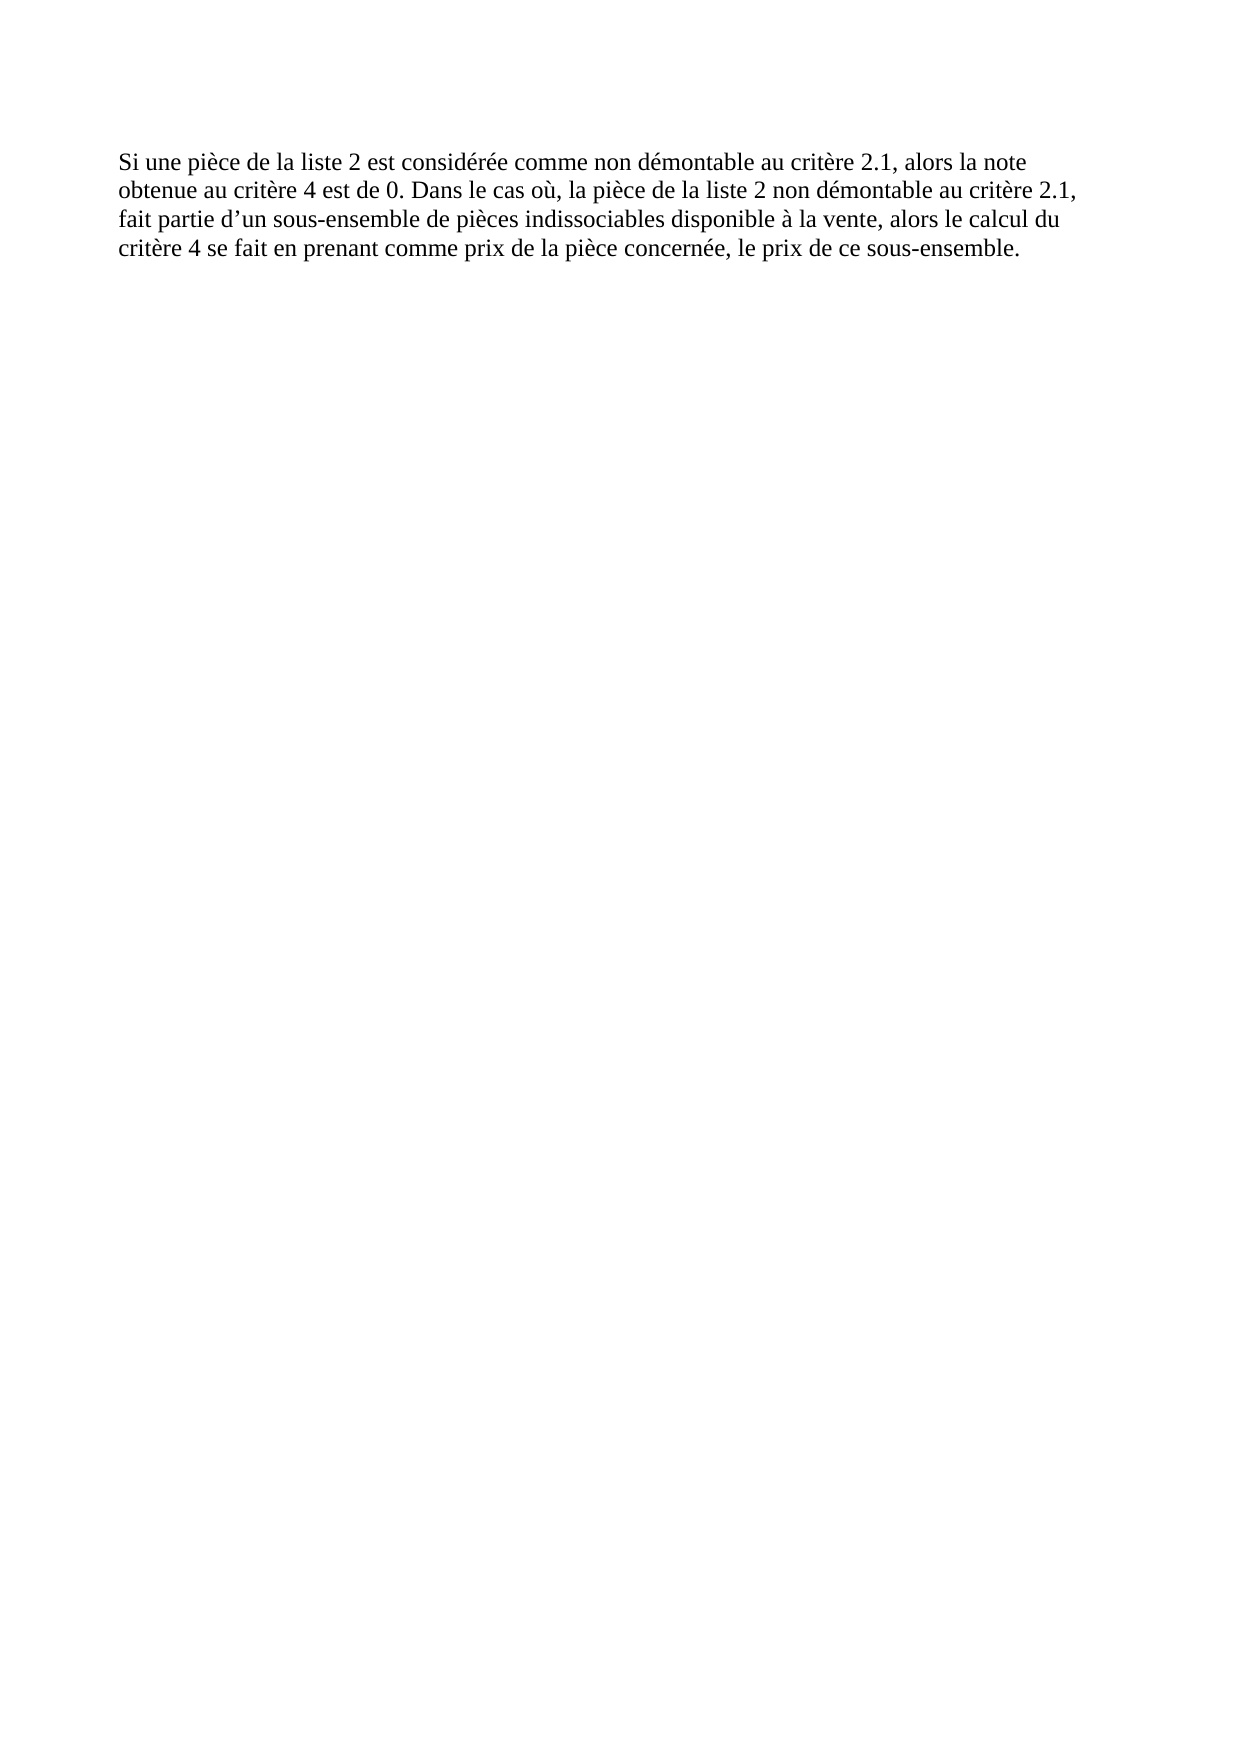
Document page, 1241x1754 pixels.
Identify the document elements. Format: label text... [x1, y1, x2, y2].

text Si une pièce de la liste 2 est considérée comme non démontable au critère 2.1, alors la note obtenue au critère 4 est de 0. Dans le cas où, la pièce de la liste 2 non démontable au critère 2.1, fait partie d’un sous-ensemble de pièces indissociables disponible à la vente, alors le calcul du critère 4 se fait en prenant comme prix de la pièce concernée, le prix de ce sous-ensemble. [118, 147, 1092, 262]
